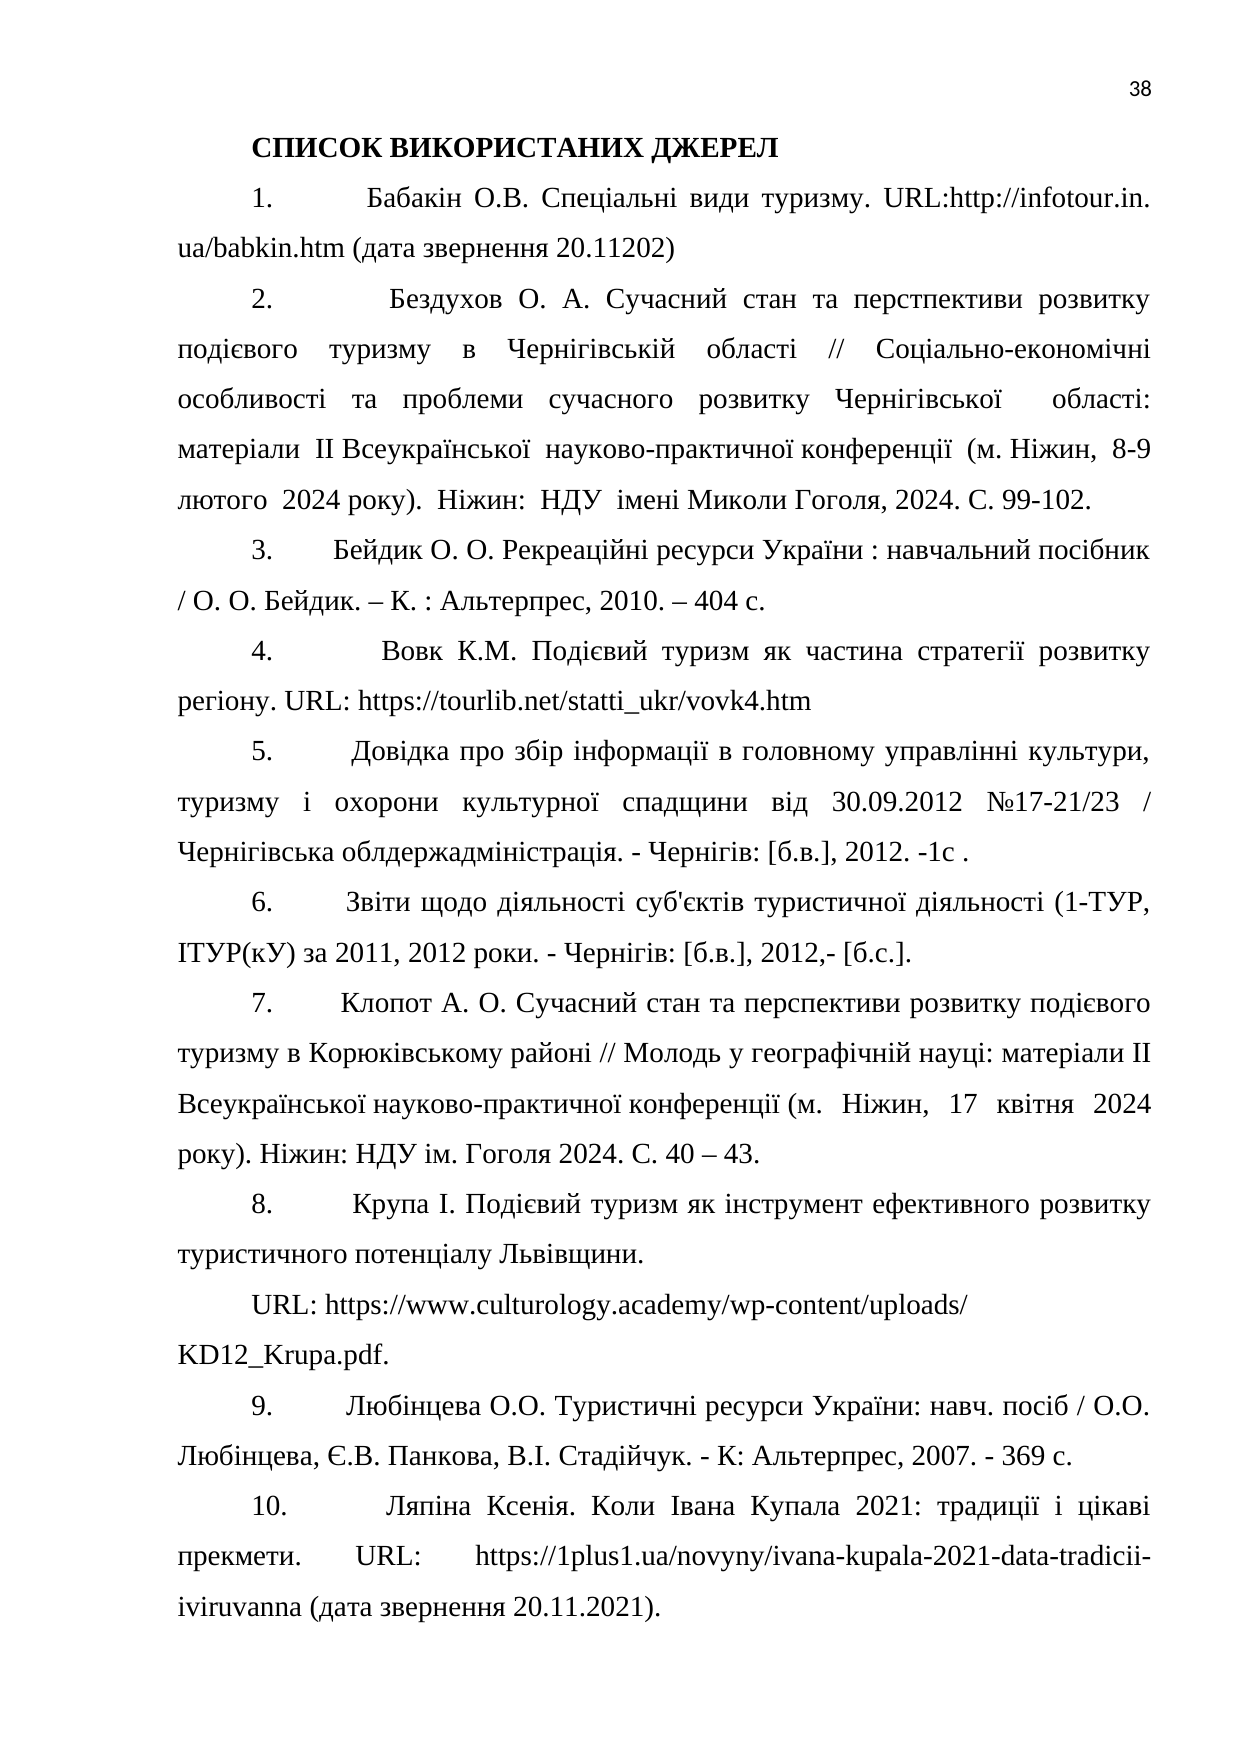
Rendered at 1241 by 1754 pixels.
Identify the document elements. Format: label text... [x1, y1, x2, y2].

list Довідка про збір інформації в головному управлінні культури, туризму і охорони культурної спадщини від 30.09.2012 №17-21/23 / Чернігівська облдержадміністрація. - Чернігів: [б.в.], 2012. -1с . [177, 733, 1152, 868]
list Крупа І. Подієвий туризм як інструмент ефективного розвитку туристичного потенціалу Львівщини. [177, 1186, 1152, 1270]
list Вовк К.М. Подієвий туризм як частина стратегії розвитку регіону. URL: https://tourlib.net/statti_ukr/vovk4.htm [177, 633, 1152, 717]
list Бабакін О.В. Спеціальні види туризму. URL:http://infotour.in. ua/babkin.htm (дата звернення 20.11202) [177, 180, 1152, 264]
list Бейдик О. О. Рекреаційні ресурси України : навчальний посібник / О. О. Бейдик. – К. : Альтерпрес, 2010. – 404 с. [177, 532, 1152, 616]
list Звіти щодо діяльності суб'єктів туристичної діяльності (1-ТУР, ІТУР(кУ) за 2011, 2012 роки. - Чернігів: [б.в.], 2012,- [б.с.]. [177, 884, 1152, 968]
text СПИСОК ВИКОРИСТАНИХ ДЖЕРЕЛ [177, 130, 1152, 163]
text URL: https://www.culturology.academy/wp-content/uploads/KD12_Krupa.pdf. [177, 1287, 1152, 1371]
list Любінцева О.О. Туристичні ресурси України: навч. посіб / О.О. Любінцева, Є.В. Панкова, В.І. Стадійчук. - К: Альтерпрес, 2007. - 369 с. [177, 1388, 1152, 1471]
list Ляпіна Ксенія. Коли Івана Купала 2021: традиції і цікаві прекмети. URL: https://1plus1.ua/novyny/ivana-kupala-2021-data-tradicii-iviruvanna (дата звернення 20.11.2021). [177, 1488, 1152, 1622]
list Бездухов О. А. Сучасний стан та перстпективи розвитку подієвого туризму в Чернігівській області // Соціально-економічні особливості та проблеми сучасного розвитку Чернігівської області: матеріали ІІ Всеукраїнської науково-практичної конференції (м. Ніжин, 8-9 лютого 2024 року). Ніжин: НДУ імені Миколи Гоголя, 2024. С. 99-102. [177, 281, 1152, 516]
list Клопот А. О. Сучасний стан та перспективи розвитку подієвого туризму в Корюківському районі // Молодь у географічній науці: матеріали ІІ Всеукраїнської науково-практичної конференції (м. Ніжин, 17 квітня 2024 року). Ніжин: НДУ ім. Гоголя 2024. С. 40 – 43. [177, 985, 1152, 1169]
